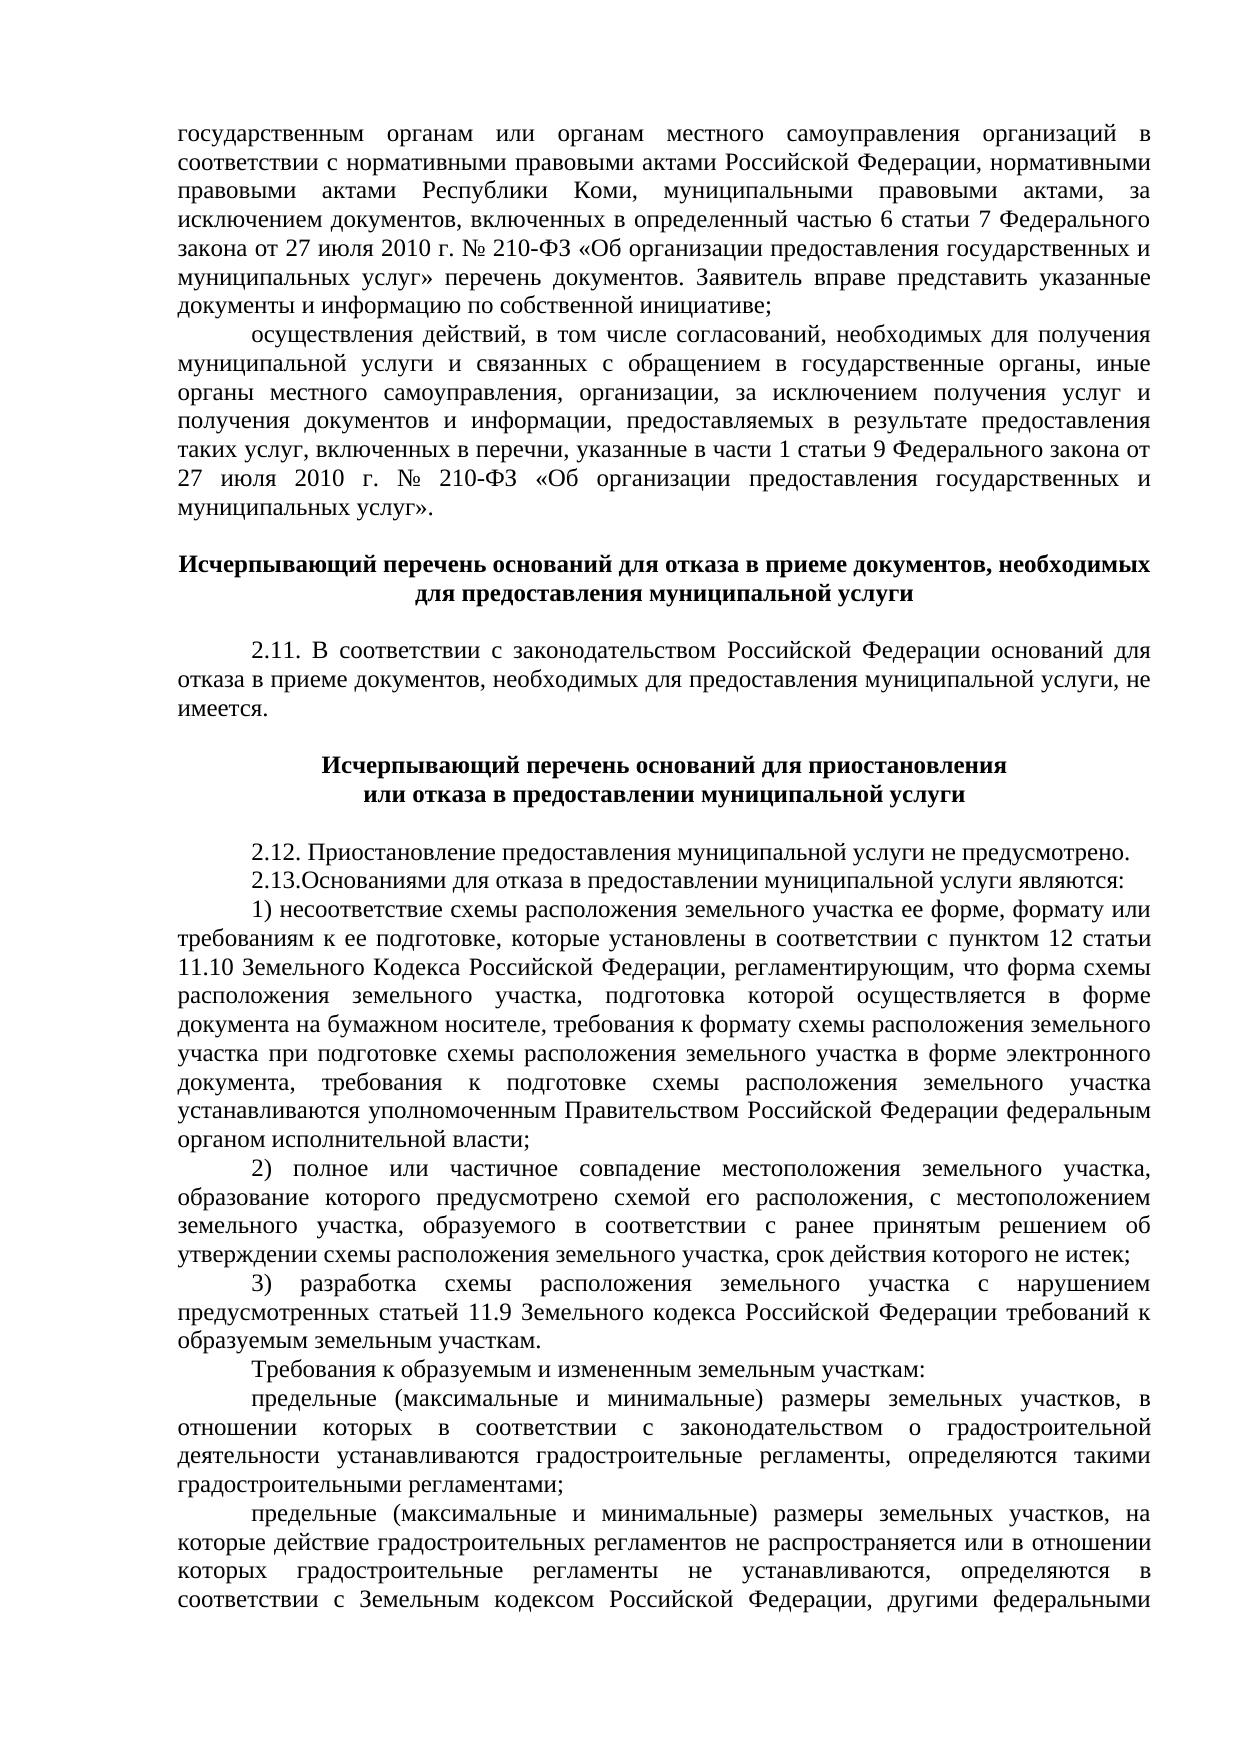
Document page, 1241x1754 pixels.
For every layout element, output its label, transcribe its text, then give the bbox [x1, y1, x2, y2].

text 2) полное или частичное совпадение местоположения земельного участка, образование которого предусмотрено схемой его расположения, с местоположением земельного участка, образуемого в соответствии с ранее принятым решением об утверждении схемы расположения земельного участка, срок действия которого не истек; [177, 1153, 1152, 1268]
text 2.13.Основаниями для отказа в предоставлении муниципальной услуги являются: [177, 866, 1152, 894]
text Исчерпывающий перечень оснований для отказа в приеме документов, необходимых для предоставления муниципальной услуги [177, 549, 1152, 607]
text осуществления действий, в том числе согласований, необходимых для получения муниципальной услуги и связанных с обращением в государственные органы, иные органы местного самоуправления, организации, за исключением получения услуг и получения документов и информации, предоставляемых в результате предоставления таких услуг, включенных в перечни, указанные в части 1 статьи 9 Федерального закона от 27 июля 2010 г. № 210-ФЗ «Об организации предоставления государственных и муниципальных услуг». [177, 319, 1152, 521]
text предельные (максимальные и минимальные) размеры земельных участков, в отношении которых в соответствии с законодательством о градостроительной деятельности устанавливаются градостроительные регламенты, определяются такими градостроительными регламентами; [177, 1383, 1152, 1498]
text Исчерпывающий перечень оснований для приостановления [177, 751, 1152, 779]
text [177, 1498, 1152, 1613]
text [177, 118, 1152, 319]
text 1) несоответствие схемы расположения земельного участка ее форме, формату или требованиям к ее подготовке, которые установлены в соответствии с пунктом 12 статьи 11.10 Земельного Кодекса Российской Федерации, регламентирующим, что форма схемы расположения земельного участка, подготовка которой осуществляется в форме документа на бумажном носителе, требования к формату схемы расположения земельного участка при подготовке схемы расположения земельного участка в форме электронного документа, требования к подготовке схемы расположения земельного участка устанавливаются уполномоченным Правительством Российской Федерации федеральным органом исполнительной власти; [177, 894, 1152, 1153]
text или отказа в предоставлении муниципальной услуги [177, 779, 1152, 808]
text 3) разработка схемы расположения земельного участка с нарушением предусмотренных статьей 11.9 Земельного кодекса Российской Федерации требований к образуемым земельным участкам. [177, 1268, 1152, 1354]
text Требования к образуемым и измененным земельным участкам: [177, 1354, 1152, 1383]
text 2.11. В соответствии с законодательством Российской Федерации оснований для отказа в приеме документов, необходимых для предоставления муниципальной услуги, не имеется. [177, 636, 1152, 722]
text 2.12. Приостановление предоставления муниципальной услуги не предусмотрено. [177, 837, 1152, 866]
